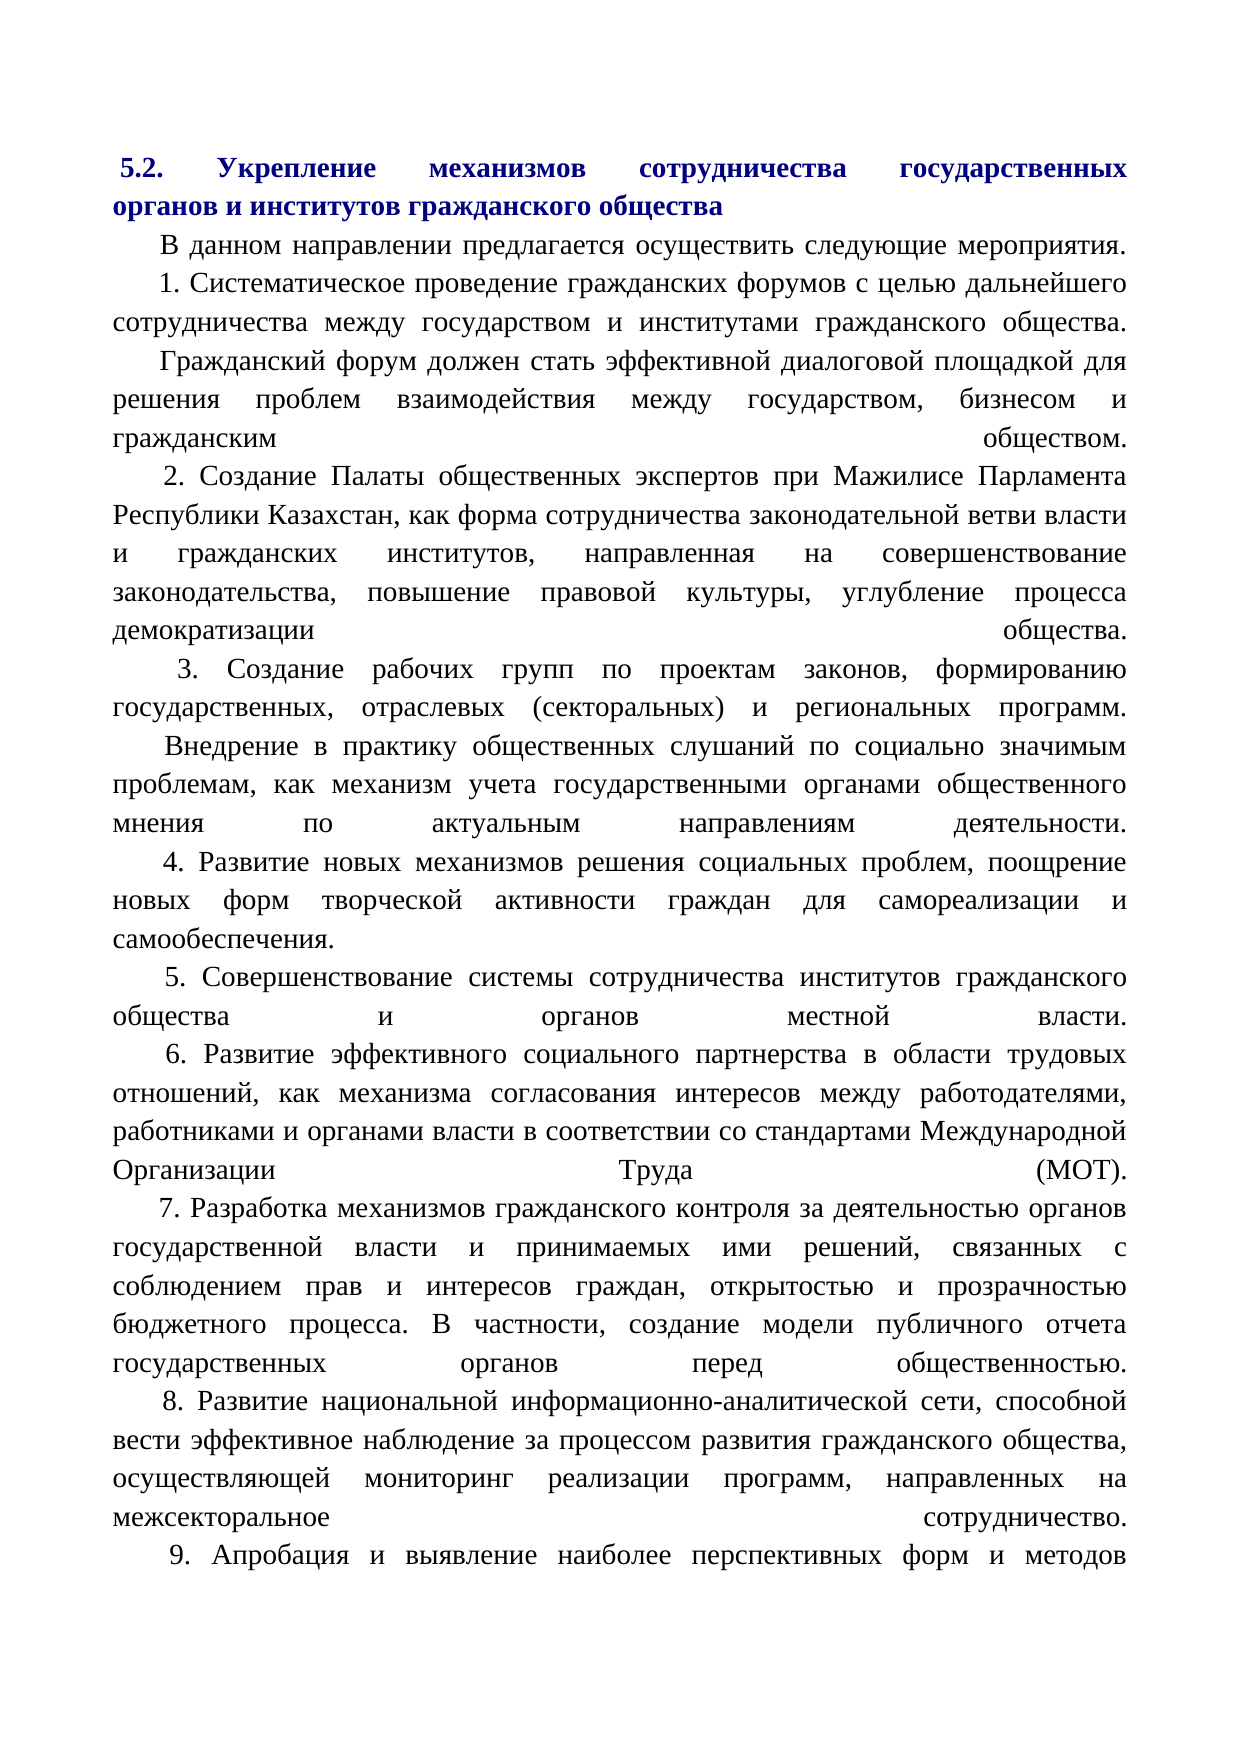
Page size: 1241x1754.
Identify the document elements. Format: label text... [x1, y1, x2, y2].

text 5.2. Укрепление механизмов сотрудничества государственных органов и институтов гражданского общества [112, 150, 1128, 222]
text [112, 227, 1128, 1571]
